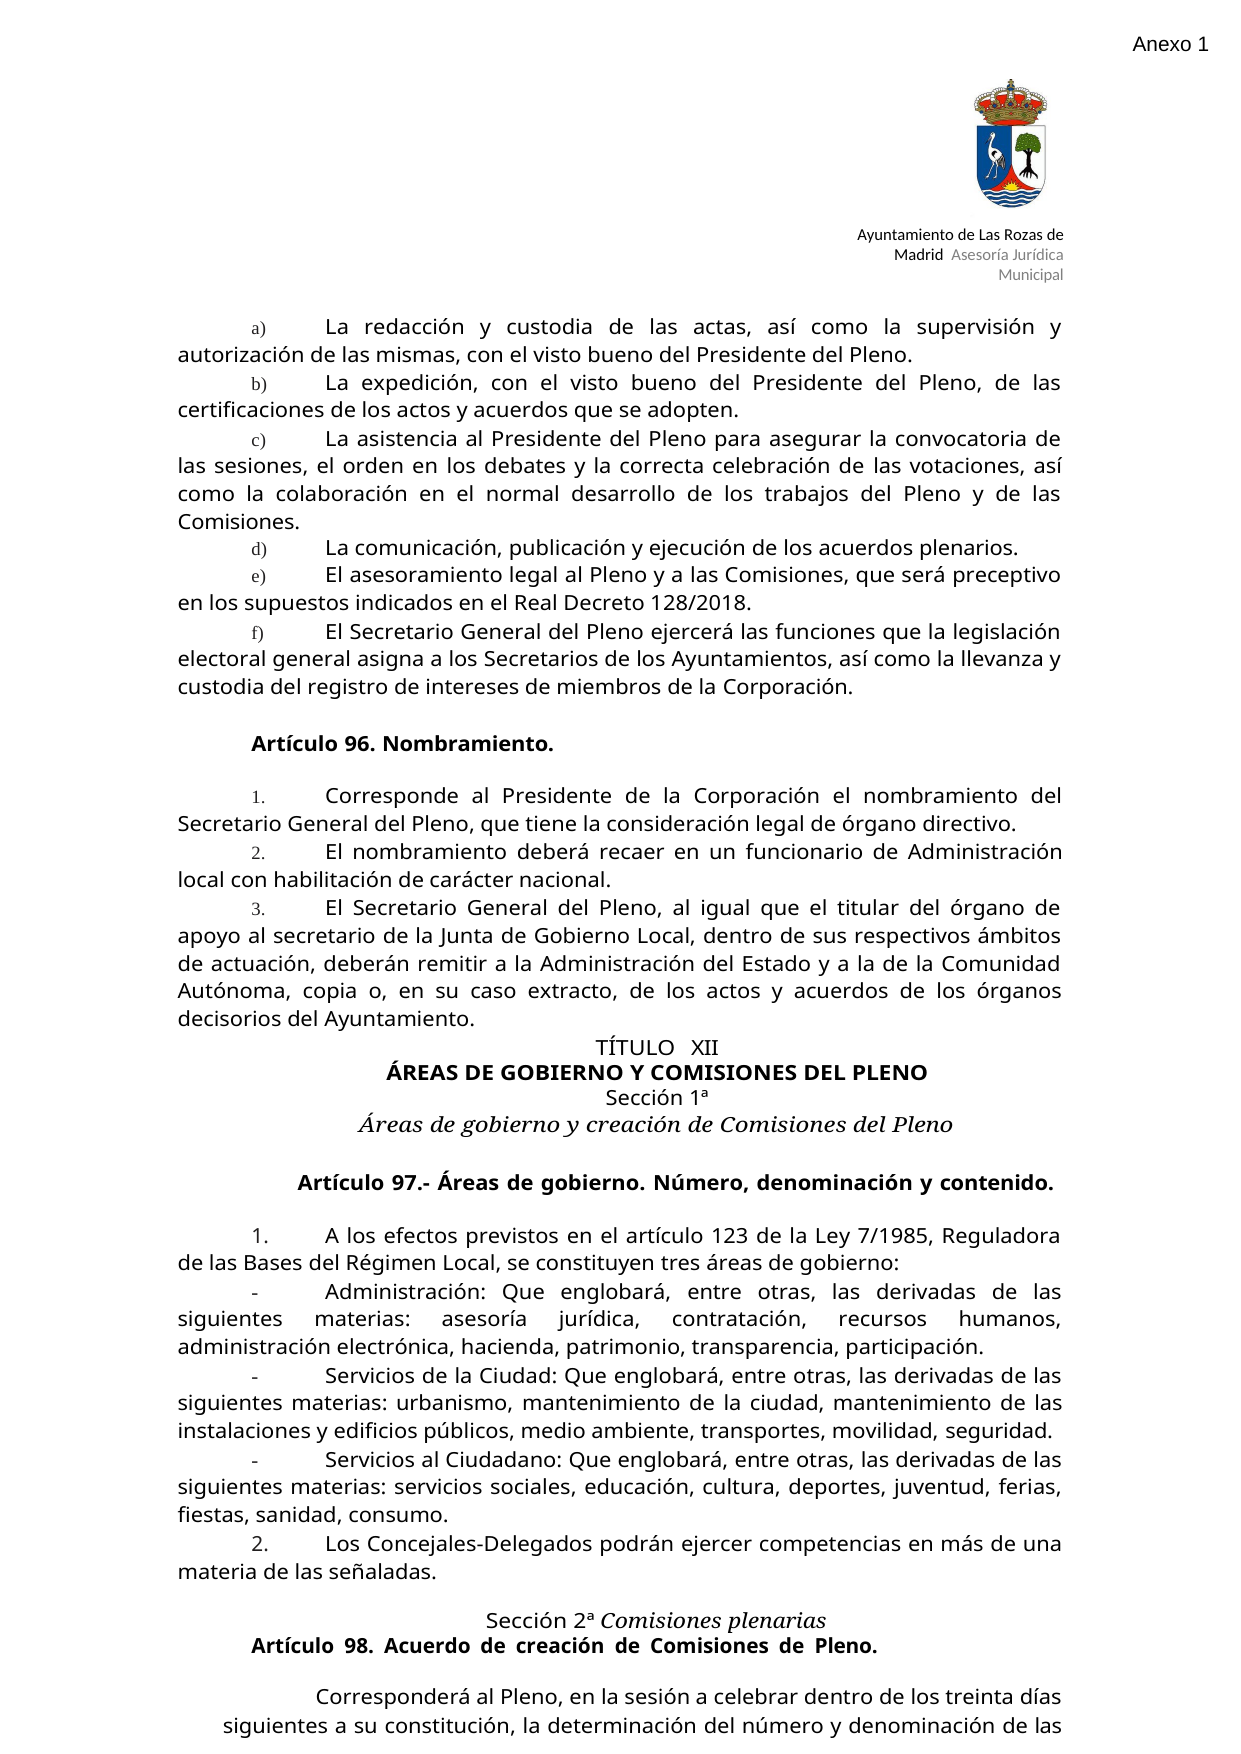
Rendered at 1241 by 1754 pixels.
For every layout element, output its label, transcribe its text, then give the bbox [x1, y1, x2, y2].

text Sección 1ª [239, 1086, 1076, 1110]
list El Secretario General del Pleno, al igual que el titular del órgano de apoyo al secretario de la Junta de Gobierno Local, dentro de sus respectivos ámbitos de actuación, deberán remitir a la Administración del Estado y a la de la Comunidad Autónoma, copia o, en su caso extracto, de los actos y acuerdos de los órganos decisorios del Ayuntamiento. [177, 893, 1062, 1033]
list La comunicación, publicación y ejecución de los acuerdos plenarios. [251, 536, 1076, 560]
text TÍTULO XII [239, 1033, 1076, 1061]
text Sección 2ª Comisiones plenarias [239, 1609, 1076, 1634]
list A los efectos previstos en el artículo 123 de la Ley 7/1985, Reguladora de las Bases del Régimen Local, se constituyen tres áreas de gobierno: [177, 1221, 1062, 1277]
list La redacción y custodia de las actas, así como la supervisión y autorización de las mismas, con el visto bueno del Presidente del Pleno. [177, 312, 1063, 368]
list El nombramiento deberá recaer en un funcionario de Administración local con habilitación de carácter nacional. [177, 838, 1063, 893]
text Artículo 96. Nombramiento. [251, 729, 1076, 757]
list El Secretario General del Pleno ejercerá las funciones que la legislación electoral general asigna a los Secretarios de los Ayuntamientos, así como la llevanza y custodia del registro de intereses de miembros de la Corporación. [177, 617, 1062, 701]
picture [970, 79, 1051, 218]
text Corresponderá al Pleno, en la sesión a celebrar dentro de los treinta días siguientes a su constitución, la determinación del número y denominación de las [177, 1682, 1062, 1739]
list El asesoramiento legal al Pleno y a las Comisiones, que será preceptivo en los supuestos indicados en el Real Decreto 128/2018. [177, 560, 1062, 617]
text Ayuntamiento de Las Rozas de Madrid Asesoría Jurídica Municipal [806, 224, 1063, 285]
text Artículo 98. Acuerdo de creación de Comisiones de Pleno. [251, 1634, 1076, 1658]
list La expedición, con el visto bueno del Presidente del Pleno, de las certificaciones de los actos y acuerdos que se adopten. [177, 368, 1062, 424]
list Corresponde al Presidente de la Corporación el nombramiento del Secretario General del Pleno, que tiene la consideración legal de órgano directivo. [177, 782, 1063, 837]
text ÁREAS DE GOBIERNO Y COMISIONES DEL PLENO [238, 1061, 1076, 1086]
list Los Concejales-Delegados podrán ejercer competencias en más de una materia de las señaladas. [177, 1529, 1063, 1586]
list Servicios de la Ciudad: Que englobará, entre otras, las derivadas de las siguientes materias: urbanismo, mantenimiento de la ciudad, mantenimiento de las instalaciones y edificios públicos, medio ambiente, transportes, movilidad, seguridad. [177, 1361, 1063, 1444]
text Áreas de gobierno y creación de Comisiones del Pleno [238, 1111, 1076, 1139]
list Administración: Que englobará, entre otras, las derivadas de las siguientes materias: asesoría jurídica, contratación, recursos humanos, administración electrónica, hacienda, patrimonio, transparencia, participación. [177, 1277, 1063, 1361]
list Servicios al Ciudadano: Que englobará, entre otras, las derivadas de las siguientes materias: servicios sociales, educación, cultura, deportes, juventud, ferias, fiestas, sanidad, consumo. [177, 1445, 1063, 1529]
list La asistencia al Presidente del Pleno para asegurar la convocatoria de las sesiones, el orden en los debates y la correcta celebración de las votaciones, así como la colaboración en el normal desarrollo de los trabajos del Pleno y de las Comisiones. [177, 424, 1063, 536]
text Artículo 97.- Áreas de gobierno. Número, denominación y contenido. [167, 1168, 1054, 1197]
